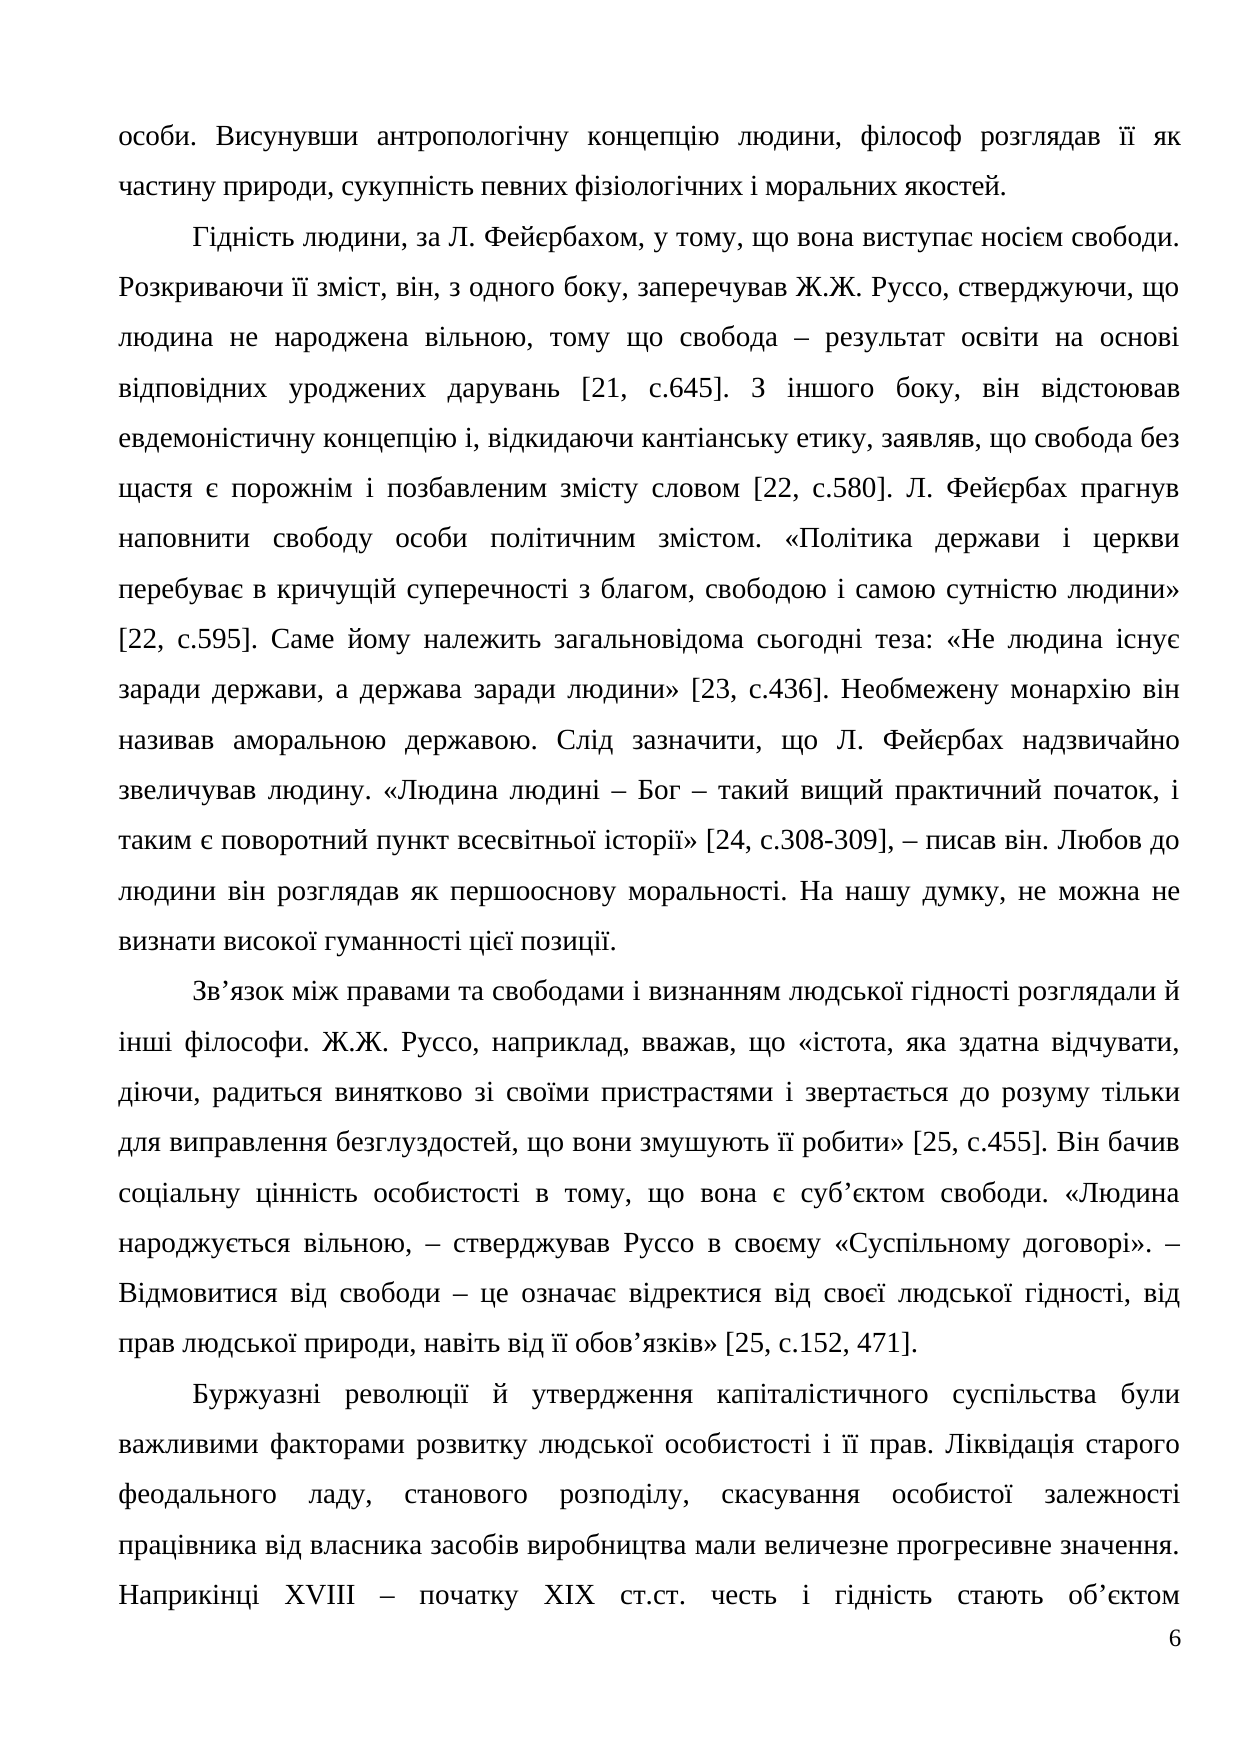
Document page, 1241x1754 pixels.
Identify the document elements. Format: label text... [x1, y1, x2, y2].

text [118, 1376, 1181, 1611]
text Гідність людини, за Л. Фейєрбахом, у тому, що вона виступає носієм свободи. Розкриваючи її зміст, він, з одного боку, заперечував Ж.Ж. Руссо, стверджуючи, що людина не народжена вільною, тому що свобода – результат освіти на основі відповідних уроджених дарувань [21, с.645]. З іншого боку, він відстоював евдемоністичну концепцію і, відкидаючи кантіанську етику, заявляв, що свобода без щастя є порожнім і позбавленим змісту словом [22, с.580]. Л. Фейєрбах прагнув наповнити свободу особи політичним змістом. «Політика держави і церкви перебуває в кричущій суперечності з благом, свободою і самою сутністю людини» [22, с.595]. Саме йому належить загальновідома сьогодні теза: «Не людина існує заради держави, а держава заради людини» [23, с.436]. Необмежену монархію він називав аморальною державою. Слід зазначити, що Л. Фейєрбах надзвичайно звеличував людину. «Людина людині – Бог – такий вищий практичний початок, і таким є поворотний пункт всесвітньої історії» [24, с.308-309], – писав він. Любов до людини він розглядав як першооснову моральності. На нашу думку, не можна не визнати високої гуманності цієї позиції. [118, 219, 1181, 957]
text Зв’язок між правами та свободами і визнанням людської гідності розглядали й інші філософи. Ж.Ж. Руссо, наприклад, вважав, що «істота, яка здатна відчувати, діючи, радиться винятково зі своїми пристрастями і звертається до розуму тільки для виправлення безглуздостей, що вони змушують її робити» [25, с.455]. Він бачив соціальну цінність особистості в тому, що вона є суб’єктом свободи. «Людина народжується вільною, – стверджував Руссо в своєму «Суспільному договорі». – Відмовитися від свободи – це означає відректися від своєї людської гідності, від прав людської природи, навіть від її обов’язків» [25, с.152, 471]. [118, 973, 1181, 1359]
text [118, 118, 1181, 202]
